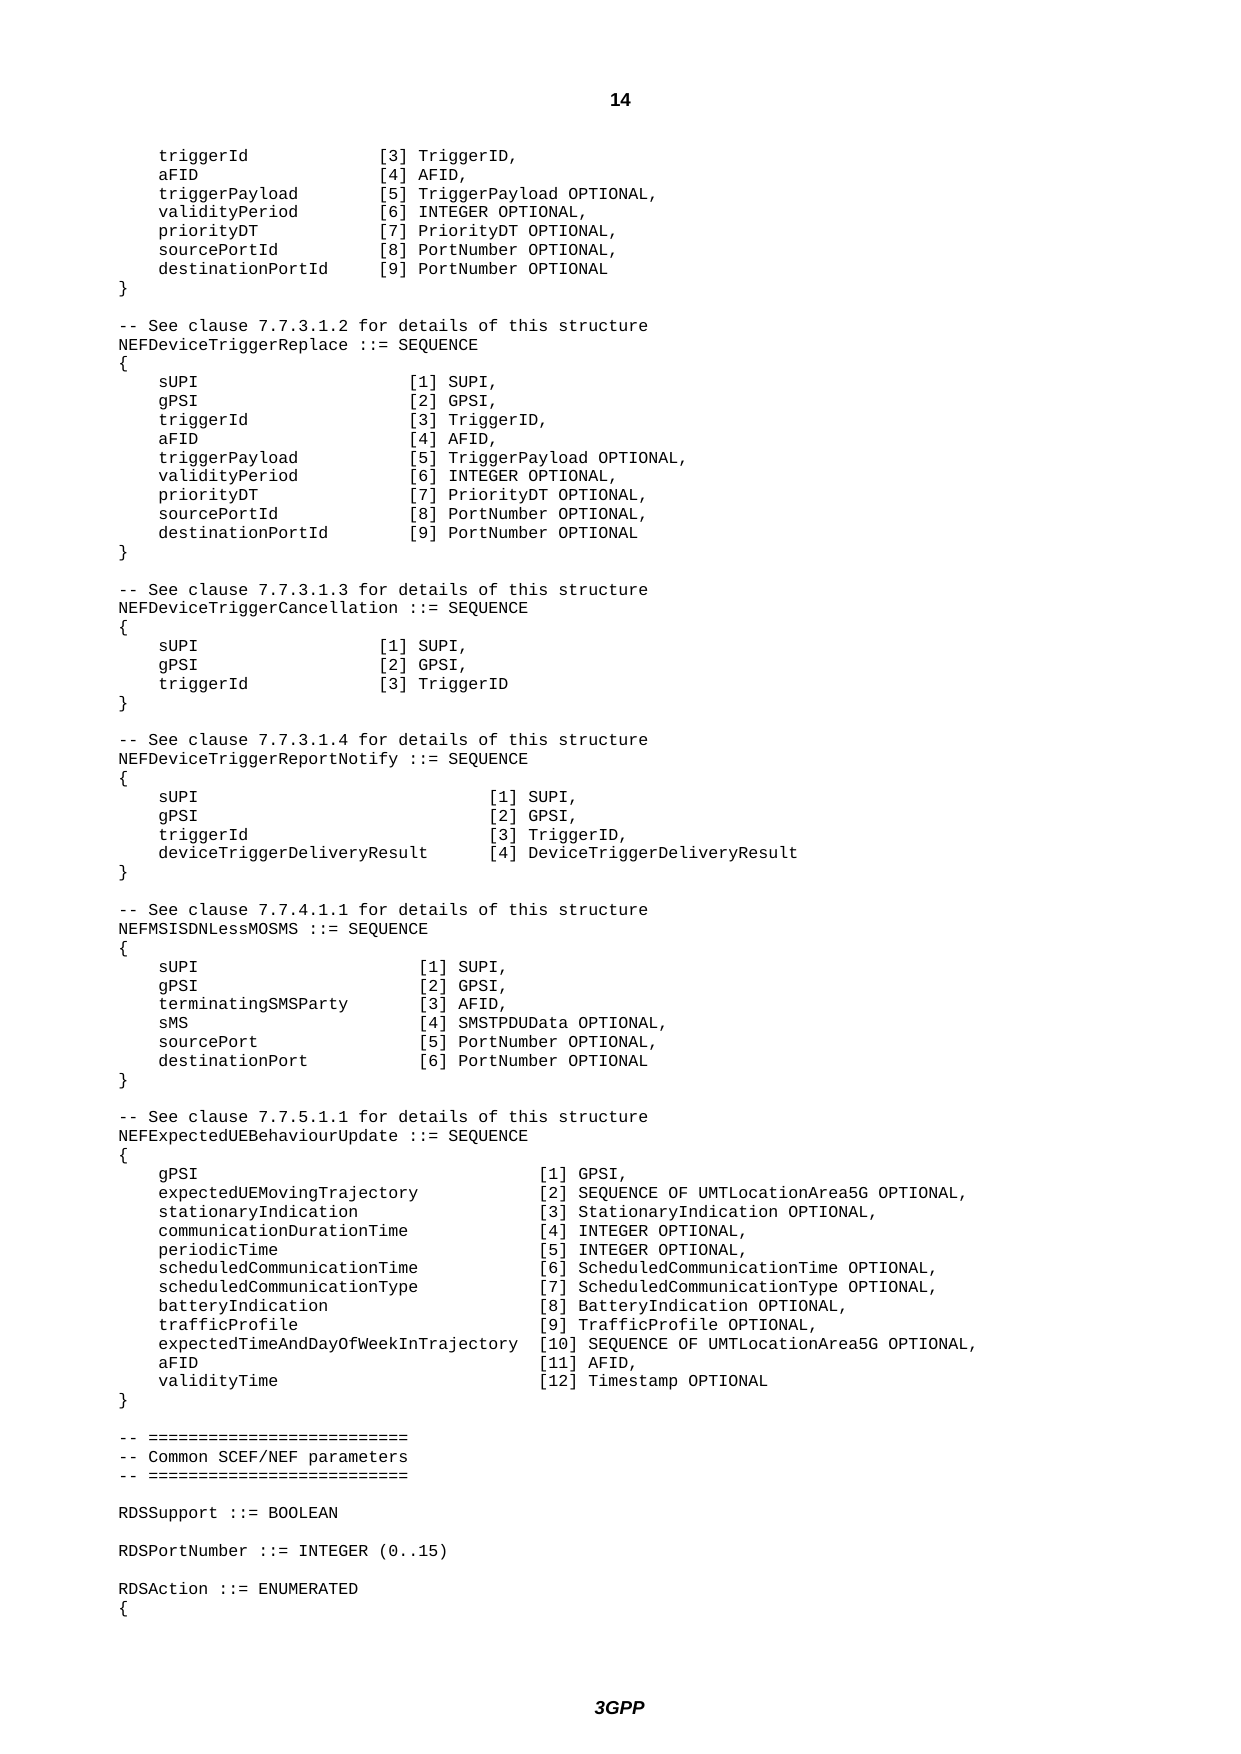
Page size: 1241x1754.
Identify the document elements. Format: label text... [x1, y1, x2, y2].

text destinationPortId [9] PortNumber OPTIONAL [118, 524, 1122, 543]
text { [118, 770, 1122, 788]
text gPSI [2] GPSI, [118, 977, 1122, 996]
text stationaryIndication [3] StationaryIndication OPTIONAL, [118, 1203, 1122, 1222]
text sUPI [1] SUPI, [118, 374, 1122, 393]
text } [118, 543, 1122, 562]
text destinationPortId [9] PortNumber OPTIONAL [118, 261, 1122, 279]
text -- ========================== [118, 1429, 1122, 1448]
text sUPI [1] SUPI, [118, 788, 1122, 807]
text -- See clause 7.7.3.1.4 for details of this structure [118, 732, 1122, 751]
text triggerId [3] TriggerID, [118, 147, 1122, 166]
text sUPI [1] SUPI, [118, 958, 1122, 977]
text } [118, 864, 1122, 883]
text terminatingSMSParty [3] AFID, [118, 996, 1122, 1015]
text { [118, 619, 1122, 638]
text triggerPayload [5] TriggerPayload OPTIONAL, [118, 185, 1122, 204]
text validityPeriod [6] INTEGER OPTIONAL, [118, 204, 1122, 223]
text sourcePort [5] PortNumber OPTIONAL, [118, 1034, 1122, 1052]
text expectedTimeAndDayOfWeekInTrajectory [10] SEQUENCE OF UMTLocationArea5G OPTIONAL, [118, 1335, 1122, 1354]
text -- ========================== [118, 1467, 1122, 1486]
text validityPeriod [6] INTEGER OPTIONAL, [118, 468, 1122, 487]
text NEFMSISDNLessMOSMS ::= SEQUENCE [118, 921, 1122, 939]
text sourcePortId [8] PortNumber OPTIONAL, [118, 242, 1122, 261]
text scheduledCommunicationTime [6] ScheduledCommunicationTime OPTIONAL, [118, 1260, 1122, 1279]
text priorityDT [7] PriorityDT OPTIONAL, [118, 223, 1122, 242]
text gPSI [2] GPSI, [118, 657, 1122, 675]
text sUPI [1] SUPI, [118, 638, 1122, 657]
text { [118, 939, 1122, 958]
text periodicTime [5] INTEGER OPTIONAL, [118, 1241, 1122, 1260]
text RDSPortNumber ::= INTEGER (0..15) [118, 1543, 1122, 1562]
text } [118, 279, 1122, 298]
text validityTime [12] Timestamp OPTIONAL [118, 1373, 1122, 1392]
text triggerId [3] TriggerID, [118, 826, 1122, 845]
text triggerId [3] TriggerID [118, 675, 1122, 694]
text scheduledCommunicationType [7] ScheduledCommunicationType OPTIONAL, [118, 1279, 1122, 1298]
text gPSI [2] GPSI, [118, 393, 1122, 411]
text sourcePortId [8] PortNumber OPTIONAL, [118, 506, 1122, 524]
text gPSI [1] GPSI, [118, 1166, 1122, 1184]
text { [118, 355, 1122, 374]
text deviceTriggerDeliveryResult [4] DeviceTriggerDeliveryResult [118, 845, 1122, 864]
text { [118, 1147, 1122, 1166]
text expectedUEMovingTrajectory [2] SEQUENCE OF UMTLocationArea5G OPTIONAL, [118, 1184, 1122, 1203]
text } [118, 1392, 1122, 1411]
text RDSSupport ::= BOOLEAN [118, 1505, 1122, 1524]
text -- Common SCEF/NEF parameters [118, 1448, 1122, 1467]
text triggerId [3] TriggerID, [118, 411, 1122, 430]
text -- See clause 7.7.4.1.1 for details of this structure [118, 902, 1122, 921]
text gPSI [2] GPSI, [118, 807, 1122, 826]
text -- See clause 7.7.5.1.1 for details of this structure [118, 1109, 1122, 1128]
text triggerPayload [5] TriggerPayload OPTIONAL, [118, 449, 1122, 468]
text aFID [4] AFID, [118, 166, 1122, 185]
text -- See clause 7.7.3.1.2 for details of this structure [118, 317, 1122, 336]
text } [118, 694, 1122, 713]
text NEFDeviceTriggerReplace ::= SEQUENCE [118, 336, 1122, 355]
text trafficProfile [9] TrafficProfile OPTIONAL, [118, 1316, 1122, 1335]
text batteryIndication [8] BatteryIndication OPTIONAL, [118, 1298, 1122, 1316]
text } [118, 1071, 1122, 1090]
text aFID [4] AFID, [118, 430, 1122, 449]
text NEFExpectedUEBehaviourUpdate ::= SEQUENCE [118, 1128, 1122, 1147]
text NEFDeviceTriggerReportNotify ::= SEQUENCE [118, 751, 1122, 770]
text communicationDurationTime [4] INTEGER OPTIONAL, [118, 1222, 1122, 1241]
text priorityDT [7] PriorityDT OPTIONAL, [118, 487, 1122, 506]
text NEFDeviceTriggerCancellation ::= SEQUENCE [118, 600, 1122, 619]
text { [118, 1599, 1122, 1618]
text sMS [4] SMSTPDUData OPTIONAL, [118, 1015, 1122, 1034]
text RDSAction ::= ENUMERATED [118, 1580, 1122, 1599]
text aFID [11] AFID, [118, 1354, 1122, 1373]
text -- See clause 7.7.3.1.3 for details of this structure [118, 581, 1122, 600]
text destinationPort [6] PortNumber OPTIONAL [118, 1052, 1122, 1071]
